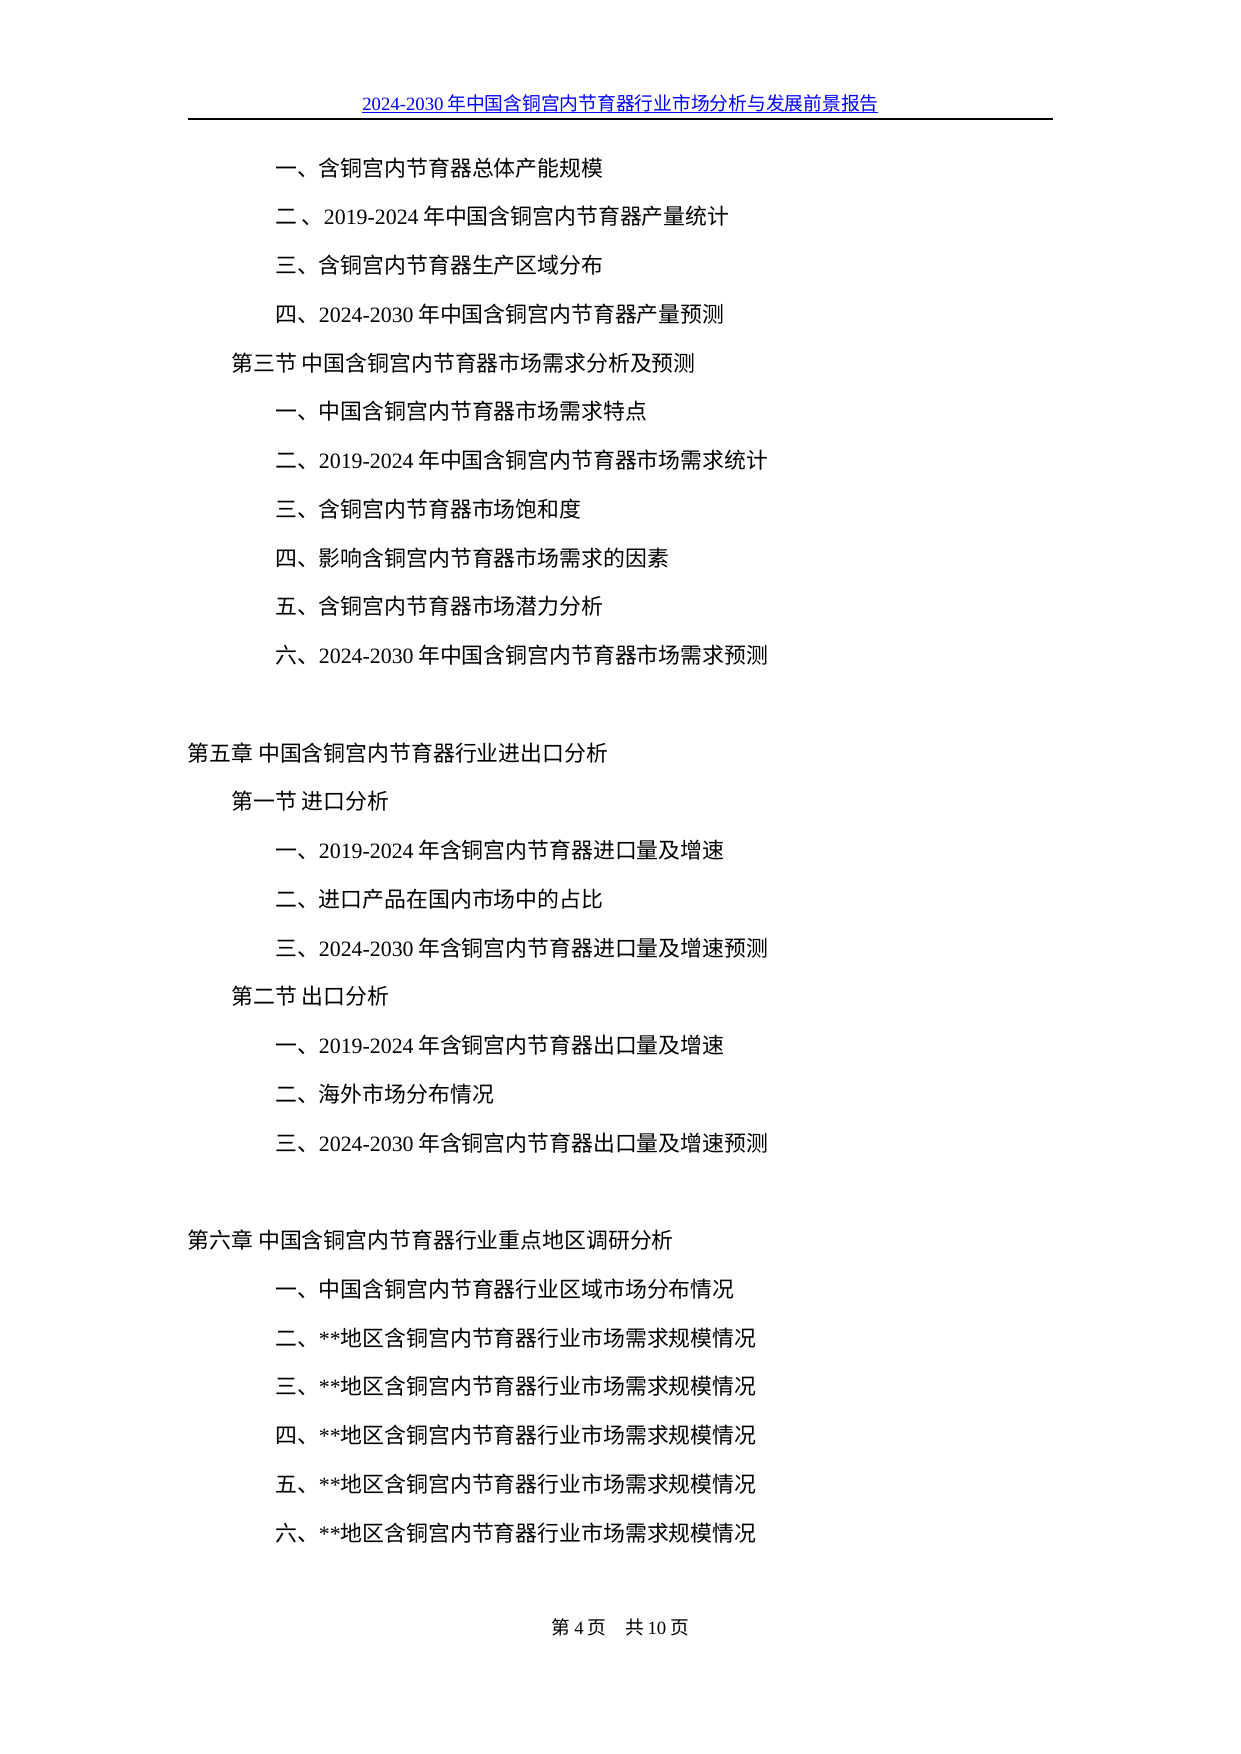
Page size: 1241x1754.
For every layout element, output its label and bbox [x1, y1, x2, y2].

text [187, 150, 1053, 1548]
